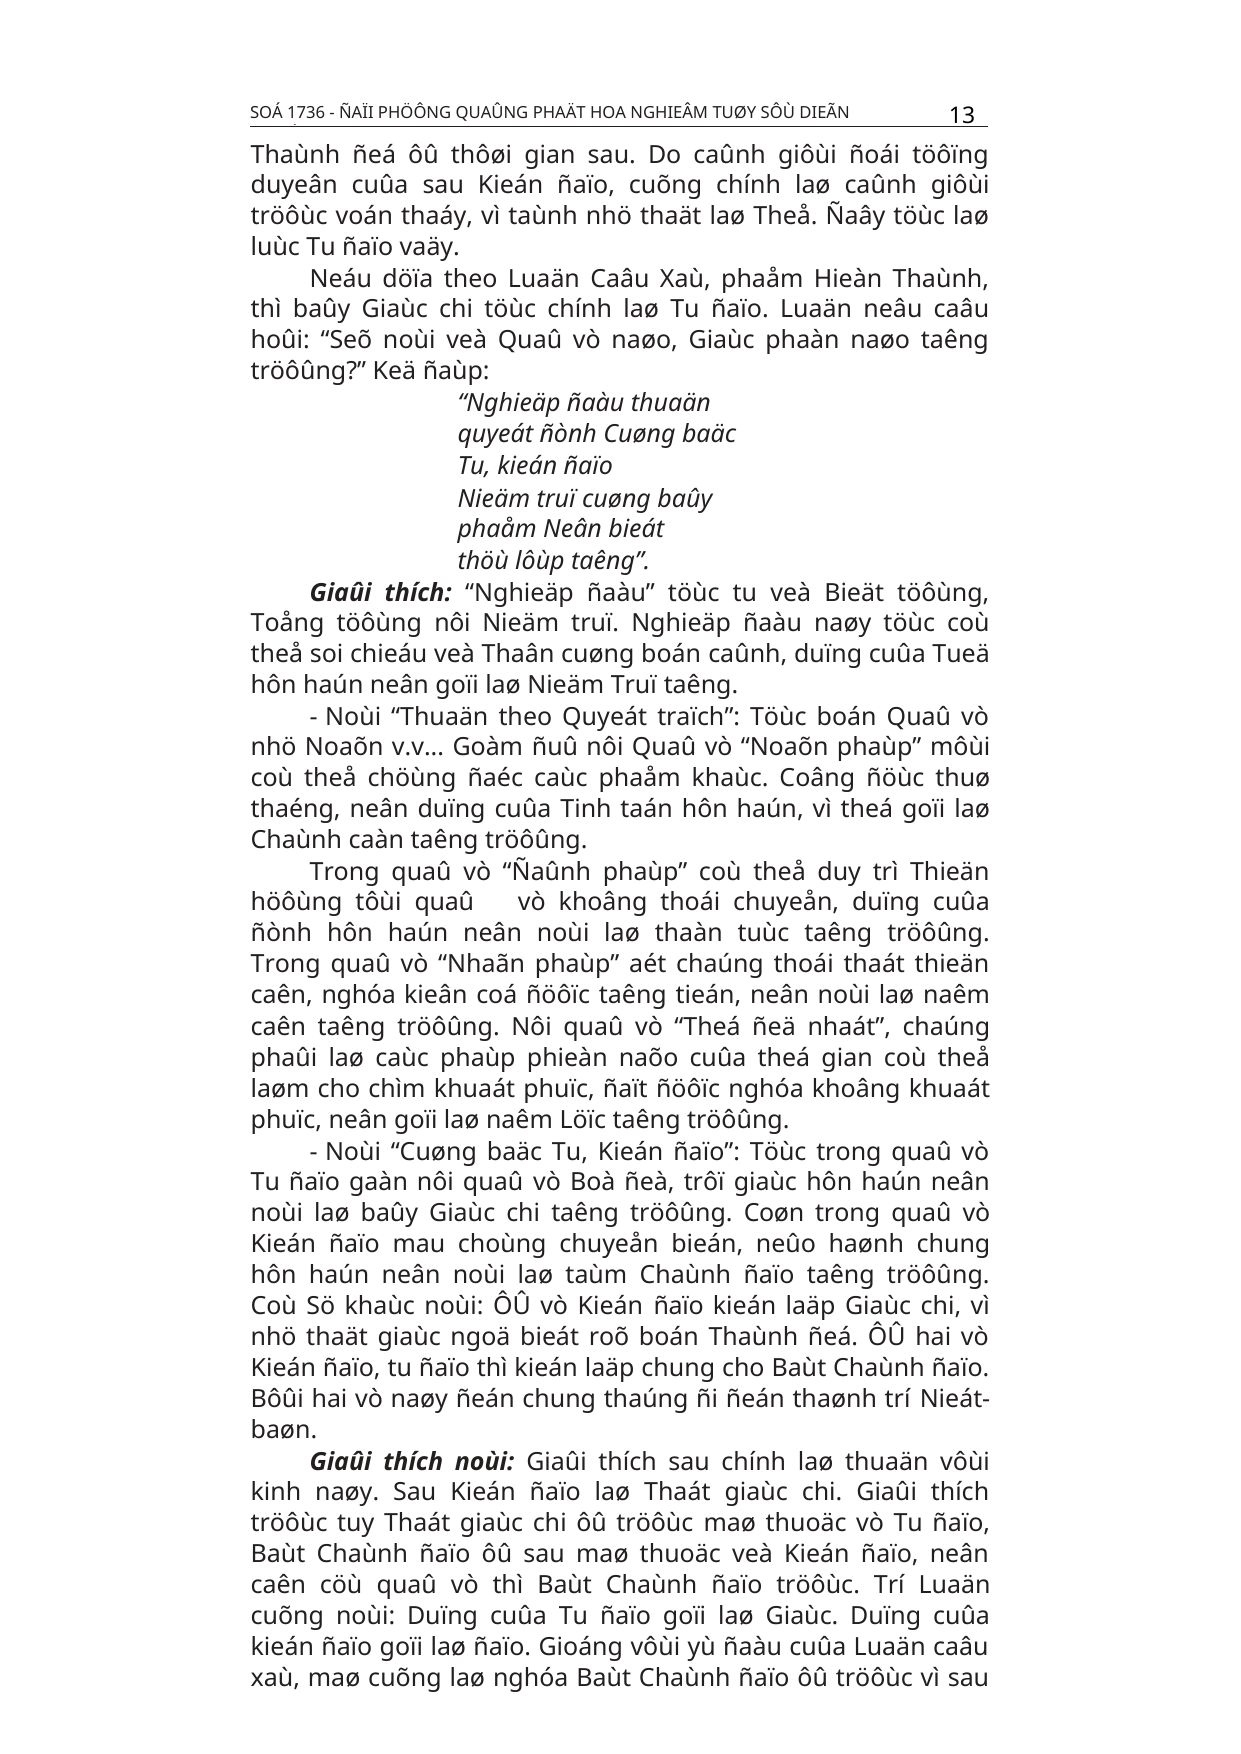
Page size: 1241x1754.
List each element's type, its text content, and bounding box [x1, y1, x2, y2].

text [250, 1446, 990, 1694]
text “Nghieäp ñaàu thuaän quyeát ñònh Cuøng baäc Tu, kieán ñaïo [457, 387, 766, 482]
list Noùi “Thuaän theo Quyeát traïch”: Töùc boán Quaû vò nhö Noaõn v.v... Goàm ñuû nôi Quaû vò “Noaõn phaùp” môùi coù theå chöùng ñaéc caùc phaåm khaùc. Coâng ñöùc thuø thaéng, neân duïng cuûa Tinh taán hôn haún, vì theá goïi laø Chaùnh caàn taêng tröôûng. [250, 701, 990, 856]
text Trong quaû vò “Ñaûnh phaùp” coù theå duy trì Thieän höôùng tôùi quaû vò khoâng thoái chuyeån, duïng cuûa ñònh hôn haún neân noùi laø thaàn tuùc taêng tröôûng. Trong quaû vò “Nhaãn phaùp” aét chaúng thoái thaát thieän caên, nghóa kieân coá ñöôïc taêng tieán, neân noùi laø naêm caên taêng tröôûng. Nôi quaû vò “Theá ñeä nhaát”, chaúng phaûi laø caùc phaùp phieàn naõo cuûa theá gian coù theå laøm cho chìm khuaát phuïc, ñaït ñöôïc nghóa khoâng khuaát phuïc, neân goïi laø naêm Löïc taêng tröôûng. [250, 856, 990, 1135]
text Thaùnh ñeá ôû thôøi gian sau. Do caûnh giôùi ñoái töôïng duyeân cuûa sau Kieán ñaïo, cuõng chính laø caûnh giôùi tröôùc voán thaáy, vì taùnh nhö thaät laø Theå. Ñaây töùc laø luùc Tu ñaïo vaäy. [250, 138, 990, 262]
text Giaûi thích: “Nghieäp ñaàu” töùc tu veà Bieät töôùng, Toång töôùng nôi Nieäm truï. Nghieäp ñaàu naøy töùc coù theå soi chieáu veà Thaân cuøng boán caûnh, duïng cuûa Tueä hôn haún neân goïi laø Nieäm Truï taêng. [250, 577, 990, 701]
text Neáu döïa theo Luaän Caâu Xaù, phaåm Hieàn Thaùnh, thì baûy Giaùc chi töùc chính laø Tu ñaïo. Luaän neâu caâu hoûi: “Seõ noùi veà Quaû vò naøo, Giaùc phaàn naøo taêng tröôûng?” Keä ñaùp: [250, 262, 990, 387]
text Nieäm truï cuøng baûy phaåm Neân bieát thöù lôùp taêng”. [457, 482, 713, 577]
list Noùi “Cuøng baäc Tu, Kieán ñaïo”: Töùc trong quaû vò Tu ñaïo gaàn nôi quaû vò Boà ñeà, trôï giaùc hôn haún neân noùi laø baûy Giaùc chi taêng tröôûng. Coøn trong quaû vò Kieán ñaïo mau choùng chuyeån bieán, neûo haønh chung hôn haún neân noùi laø taùm Chaùnh ñaïo taêng tröôûng. Coù Sö khaùc noùi: ÔÛ vò Kieán ñaïo kieán laäp Giaùc chi, vì nhö thaät giaùc ngoä bieát roõ boán Thaùnh ñeá. ÔÛ hai vò Kieán ñaïo, tu ñaïo thì kieán laäp chung cho Baùt Chaùnh ñaïo. Bôûi hai vò naøy ñeán chung thaúng ñi ñeán thaønh trí Nieát-baøn. [250, 1135, 990, 1446]
